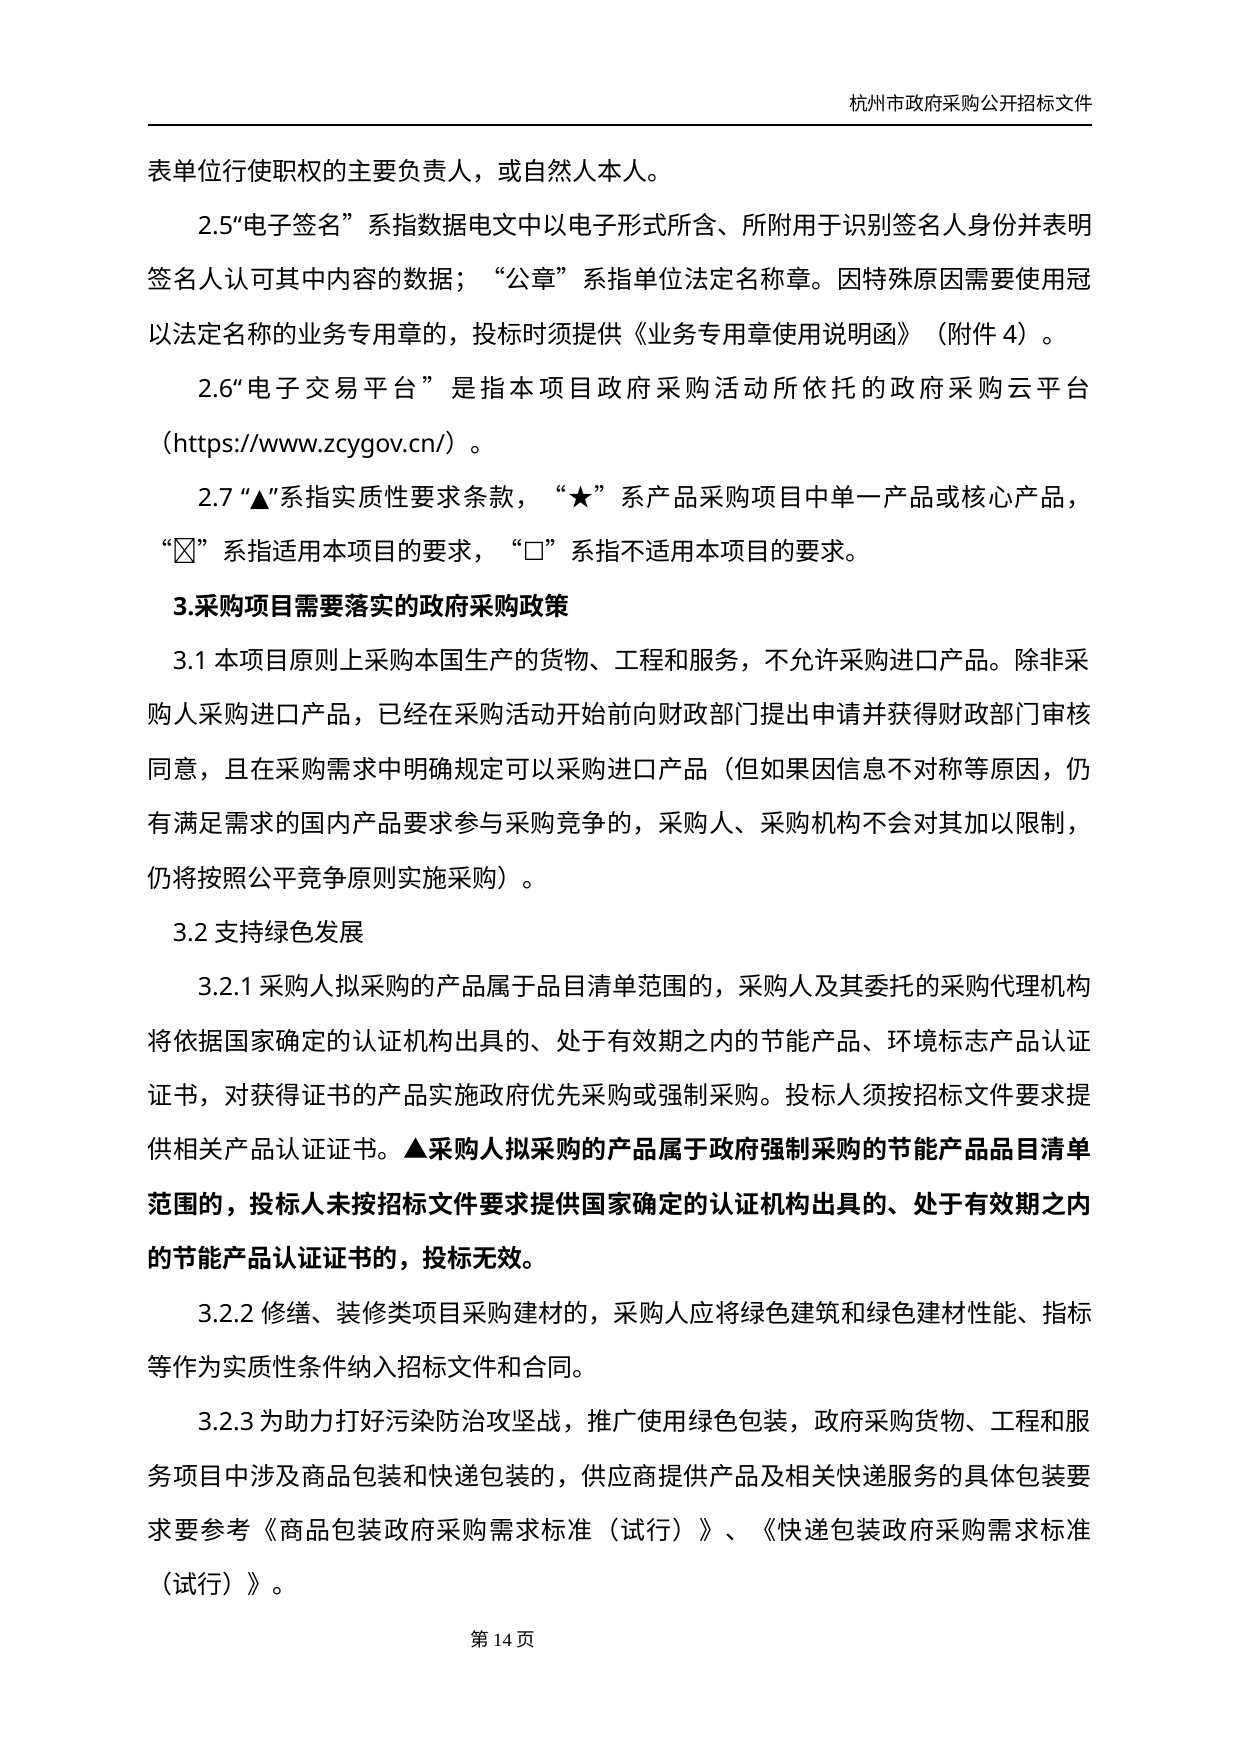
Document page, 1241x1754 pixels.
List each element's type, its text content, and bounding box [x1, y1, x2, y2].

text 3.2.1采购人拟采购的产品属于品目清单范围的，采购人及其委托的采购代理机构将依据国家确定的认证机构出具的、处于有效期之内的节能产品、环境标志产品认证证书，对获得证书的产品实施政府优先采购或强制采购。投标人须按招标文件要求提供相关产品认证证书。▲采购人拟采购的产品属于政府强制采购的节能产品品目清单范围的，投标人未按招标文件要求提供国家确定的认证机构出具的、处于有效期之内的节能产品认证证书的，投标无效。 [148, 967, 1092, 1275]
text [148, 151, 1092, 187]
text 3.2.3为助力打好污染防治攻坚战，推广使用绿色包装，政府采购货物、工程和服务项目中涉及商品包装和快递包装的，供应商提供产品及相关快递服务的具体包装要求要参考《商品包装政府采购需求标准（试行）》、《快递包装政府采购需求标准（试行）》。 [148, 1402, 1092, 1601]
text 3.2 支持绿色发展 [148, 912, 1092, 949]
text 3.采购项目需要落实的政府采购政策 [148, 586, 1092, 622]
text 2.7 “▲”系指实质性要求条款，“★”系产品采购项目中单一产品或核心产品，“”系指适用本项目的要求，“☐”系指不适用本项目的要求。 [148, 477, 1092, 568]
text 3.2.2 修缮、装修类项目采购建材的，采购人应将绿色建筑和绿色建材性能、指标等作为实质性条件纳入招标文件和合同。 [148, 1293, 1092, 1384]
text 2.5“电子签名”系指数据电文中以电子形式所含、所附用于识别签名人身份并表明签名人认可其中内容的数据；“公章”系指单位法定名称章。因特殊原因需要使用冠以法定名称的业务专用章的，投标时须提供《业务专用章使用说明函》（附件4）。 [148, 206, 1092, 351]
text 2.6“电子交易平台”是指本项目政府采购活动所依托的政府采购云平台（https://www.zcygov.cn/）。 [148, 369, 1092, 459]
text 3.1 本项目原则上采购本国生产的货物、工程和服务，不允许采购进口产品。除非采购人采购进口产品，已经在采购活动开始前向财政部门提出申请并获得财政部门审核同意，且在采购需求中明确规定可以采购进口产品（但如果因信息不对称等原因，仍有满足需求的国内产品要求参与采购竞争的，采购人、采购机构不会对其加以限制，仍将按照公平竞争原则实施采购）。 [148, 641, 1092, 894]
